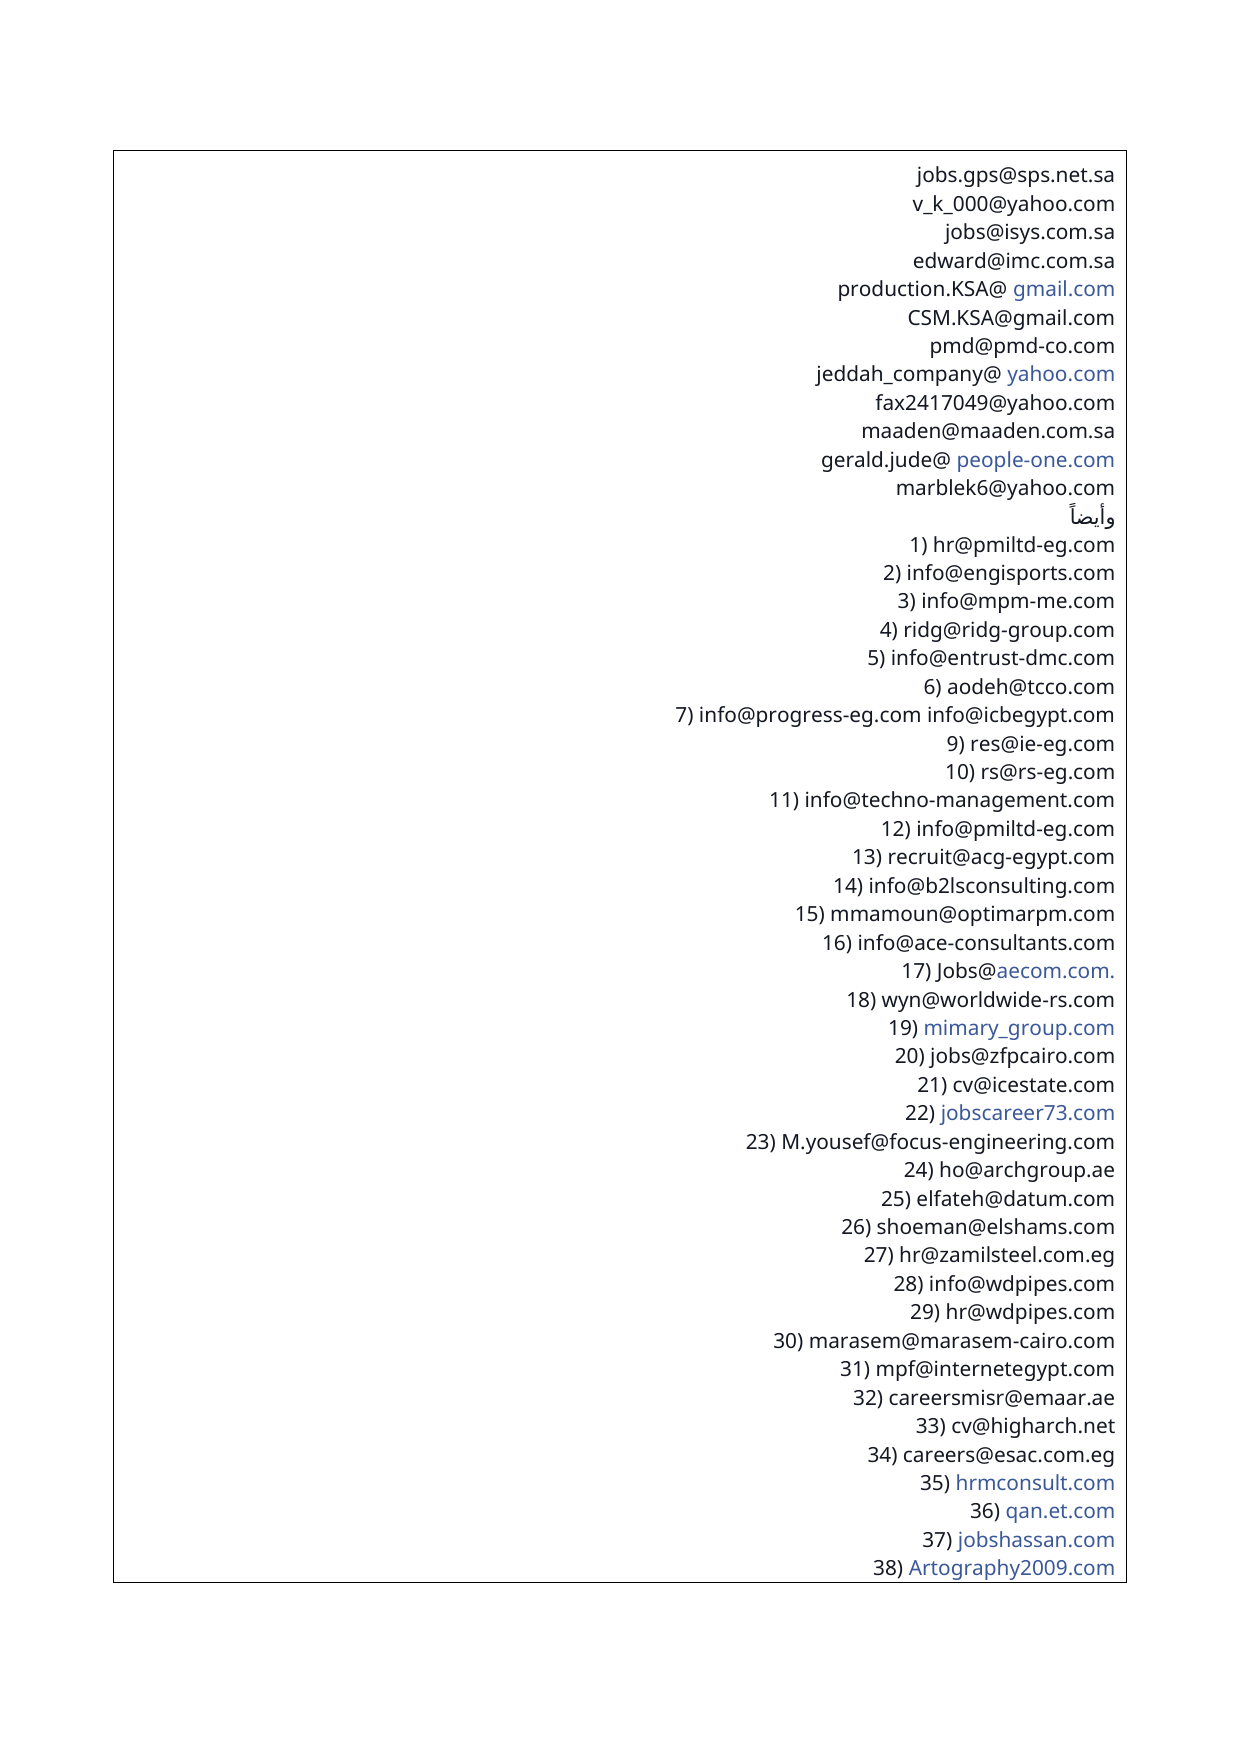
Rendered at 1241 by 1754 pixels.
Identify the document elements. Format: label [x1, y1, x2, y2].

table_header [114, 151, 1126, 1582]
